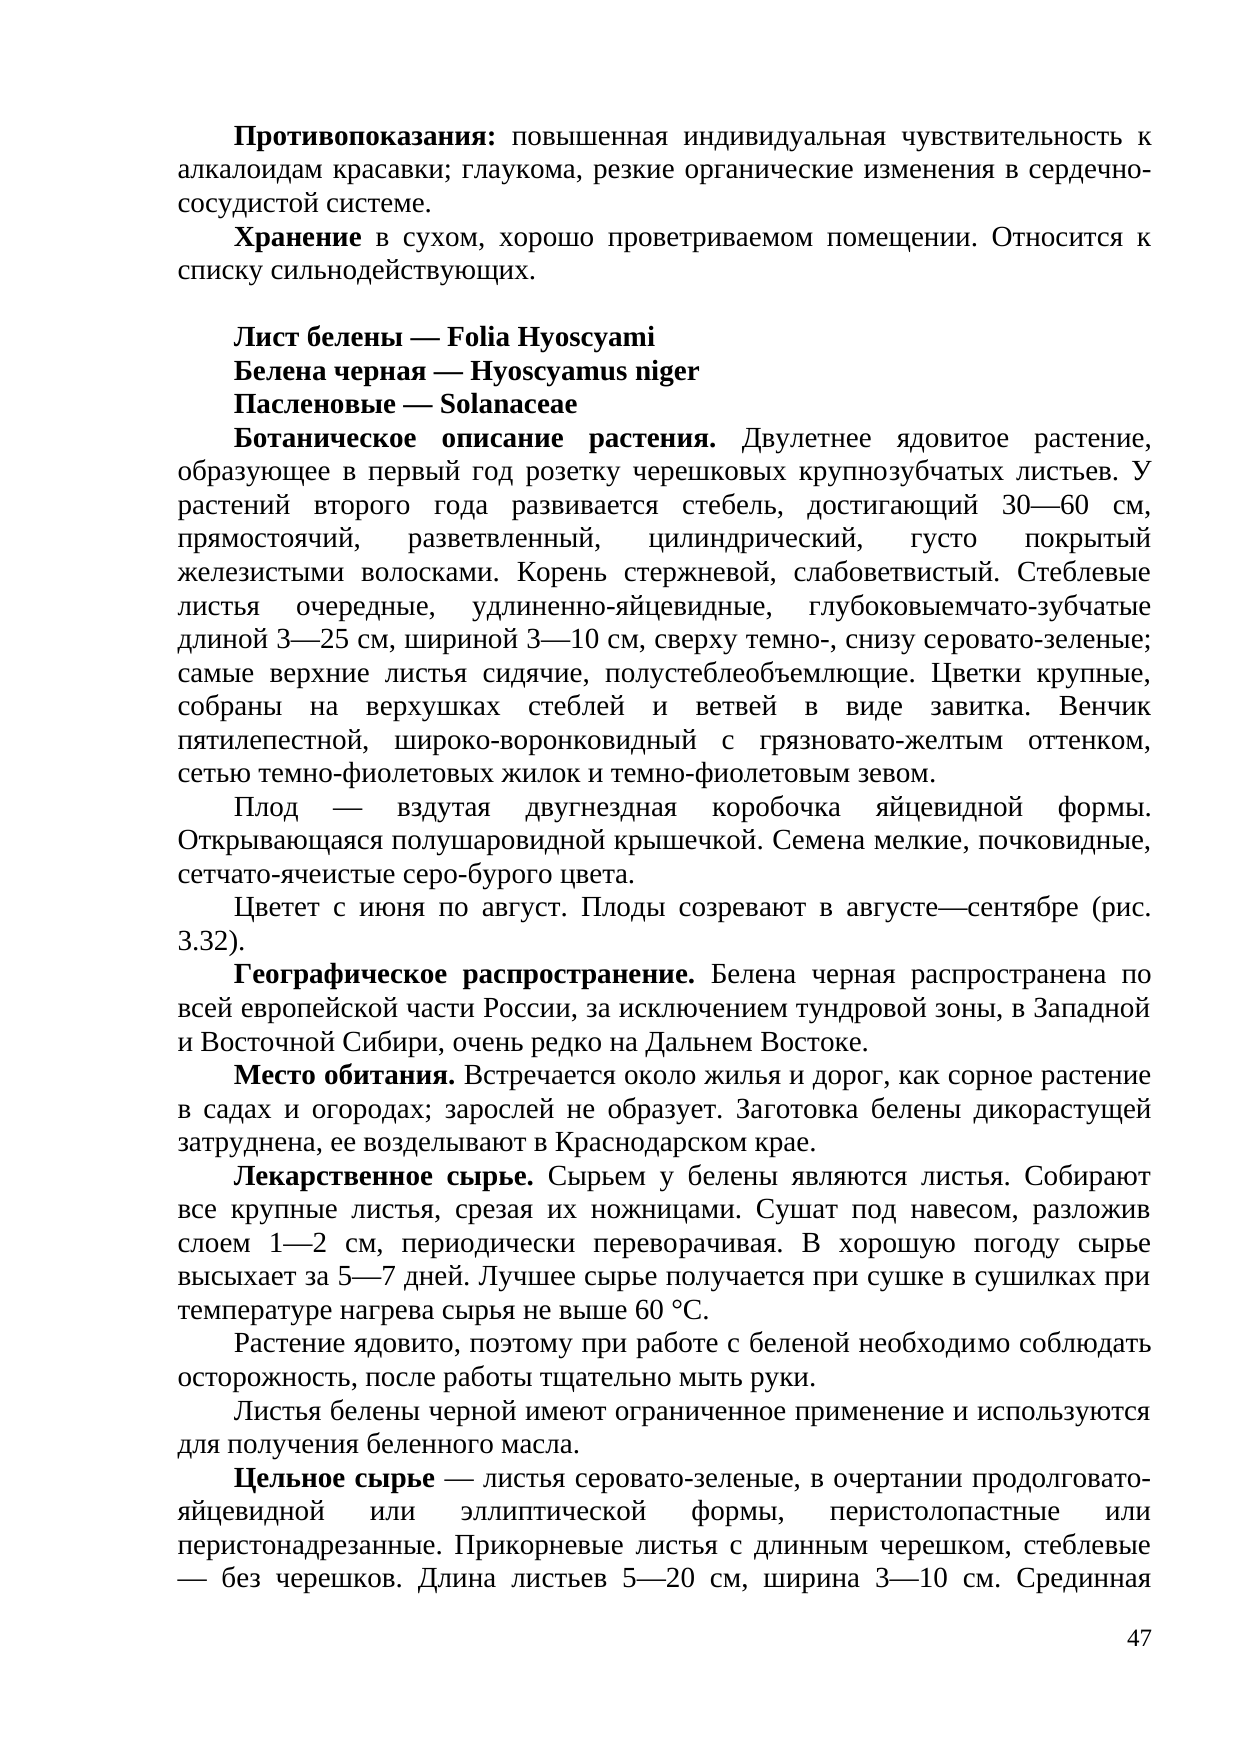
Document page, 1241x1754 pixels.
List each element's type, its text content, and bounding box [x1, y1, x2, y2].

text Листья белены черной имеют ограниченное применение и используются для получения беленного масла. [177, 1393, 1152, 1460]
text Плод — вздутая двугнездная коробочка яйцевидной формы. Открывающаяся полушаровидной крышечкой. Семена мелкие, почковидные, сетчато-ячеистые серо-бурого цвета. [177, 789, 1152, 889]
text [177, 1460, 1152, 1594]
text Хранение в сухом, хорошо проветриваемом помещении. Относится к списку сильнодействующих. [177, 219, 1152, 286]
text Белена черная — Hyoscyamus niger [177, 353, 1152, 386]
text Место обитания. Встречается около жилья и дорог, как сорное растение в садах и огородах; зарослей не образует. Заготовка белены дикорастущей затруднена, ее возделывают в Краснодарском крае. [177, 1057, 1152, 1158]
text Географическое распространение. Белена черная распространена по всей европейской части России, за исключением тундровой зоны, в Западной и Восточной Сибири, очень редко на Дальнем Востоке. [177, 957, 1152, 1057]
text Лист белены — Folia Hyoscyami [177, 319, 1152, 353]
text Цветет с июня по август. Плоды созревают в августе—сентябре (рис. 3.32). [177, 889, 1152, 957]
text Пасленовые — Solanaceae [177, 386, 1152, 420]
text Противопоказания: повышенная индивидуальная чувствительность к алкалоидам красавки; глаукома, резкие органические изменения в сердечно-сосудистой системе. [177, 118, 1152, 219]
text Лекарственное сырье. Сырьем у белены являются листья. Собирают все крупные листья, срезая их ножницами. Сушат под навесом, разложив слоем 1—2 см, периодически переворачивая. В хорошую погоду сырье высыхает за 5—7 дней. Лучшее сырье получается при сушке в сушилках при температуре нагрева сырья не выше 60 °С. [177, 1158, 1152, 1326]
text Растение ядовито, поэтому при работе с беленой необходимо соблюдать осторожность, после работы тщательно мыть руки. [177, 1326, 1152, 1393]
text Ботаническое описание растения. Двулетнее ядовитое растение, образующее в первый год розетку черешковых крупнозубчатых листьев. У растений второго года развивается стебель, достигающий 30—60 см, прямостоячий, разветвленный, цилиндрический, густо покрытый железистыми волосками. Корень стержневой, слабоветвистый. Стеблевые листья очередные, удлиненно-яйцевидные, глубоковыемчато-зубчатые длиной 3—25 см, шириной 3—10 см, сверху темно-, снизу серовато-зеленые; самые верхние листья сидячие, полустеблеобъемлющие. Цветки крупные, собраны на верхушках стеблей и ветвей в виде завитка. Венчик пятилепестной, широко-воронковидный с грязновато-желтым оттенком, сетью темно-фиолетовых жилок и темно-фиолетовым зевом. [177, 420, 1152, 789]
